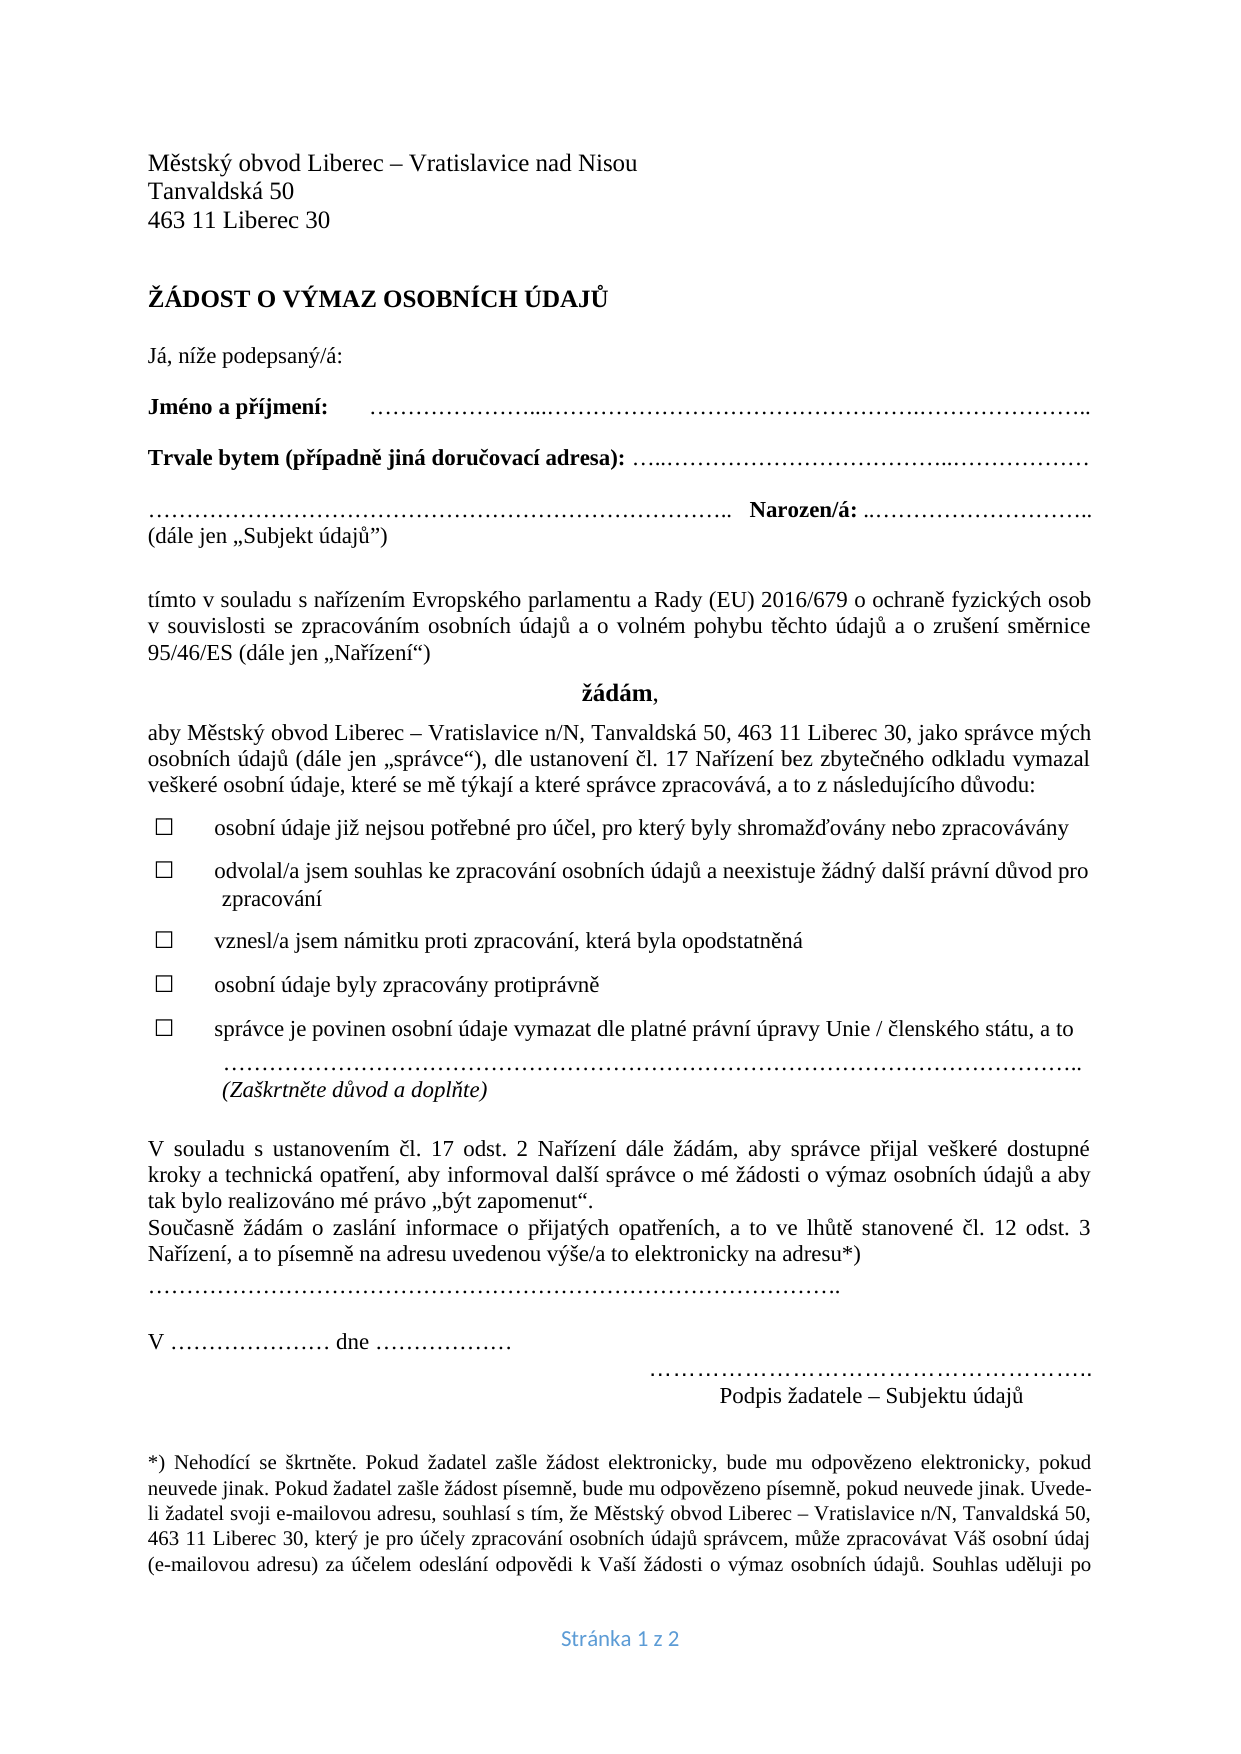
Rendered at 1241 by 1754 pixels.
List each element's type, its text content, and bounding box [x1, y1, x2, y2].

text (dále jen „Subjekt údajů”) [148, 522, 1092, 548]
text ……………………………………………….. [148, 1354, 1092, 1382]
text Já, níže podepsaný/á: [148, 342, 1092, 368]
text odvolal/a jsem souhlas ke zpracování osobních údajů a neexistuje žádný další právní důvod pro zpracování [148, 854, 1092, 912]
text 463 11 Liberec 30 [148, 205, 1092, 234]
text ………………………………………………………………….. Narozen/á: ..……………………….. [148, 496, 1092, 522]
text Podpis žadatele – Subjektu údajů [148, 1382, 1092, 1408]
text V souladu s ustanovením čl. 17 odst. 2 Nařízení dále žádám, aby správce přijal veškeré dostupné kroky a technická opatření, aby informoval další správce o mé žádosti o výmaz osobních údajů a aby tak bylo realizováno mé právo „být zapomenut“. [148, 1134, 1092, 1214]
text správce je povinen osobní údaje vymazat dle platné právní úpravy Unie / členského státu, a to [148, 1012, 1092, 1043]
text Jméno a příjmení: …………………...………………………………………….………………….. [148, 393, 1092, 419]
text Současně žádám o zaslání informace o přijatých opatřeních, a to ve lhůtě stanovené čl. 12 odst. 3 Nařízení, a to písemně na adresu uvedenou výše/a to elektronicky na adresu*) [148, 1214, 1092, 1266]
text Tanvaldská 50 [148, 176, 1092, 205]
text osobní údaje již nejsou potřebné pro účel, pro který byly shromažďovány nebo zpracovávány [148, 810, 1092, 842]
text tímto v souladu s nařízením Evropského parlamentu a Rady (EU) 2016/679 o ochraně fyzických osob v souvislosti se zpracováním osobních údajů a o volném pohybu těchto údajů a o zrušení směrnice 95/46/ES (dále jen „Nařízení“) [148, 586, 1092, 665]
text vznesl/a jsem námitku proti zpracování, která byla opodstatněná [148, 924, 1092, 956]
text ………………………………………………………………………………. [148, 1273, 1092, 1299]
text aby Městský obvod Liberec – Vratislavice n/N, Tanvaldská 50, 463 11 Liberec 30, jako správce mých osobních údajů (dále jen „správce“), dle ustanovení čl. 17 Nařízení bez zbytečného odkladu vymazal veškeré osobní údaje, které se mě týkají a které správce zpracovává, a to z následujícího důvodu: [148, 719, 1092, 798]
text ŽÁDOST O VÝMAZ OSOBNÍCH ÚDAJŮ [148, 284, 1092, 313]
text žádám, [148, 678, 1092, 706]
text Trvale bytem (případně jiná doručovací adresa): …..………………………………..……………… [148, 444, 1092, 471]
text V ………………… dne ……………… [148, 1328, 1092, 1354]
text osobní údaje byly zpracovány protiprávně [148, 968, 1092, 999]
text (Zaškrtněte důvod a doplňte) [148, 1076, 1092, 1102]
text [148, 1450, 1092, 1576]
text Městský obvod Liberec – Vratislavice nad Nisou [148, 148, 1092, 176]
text ………………………………………………………………………………………………….. [223, 1049, 1092, 1076]
